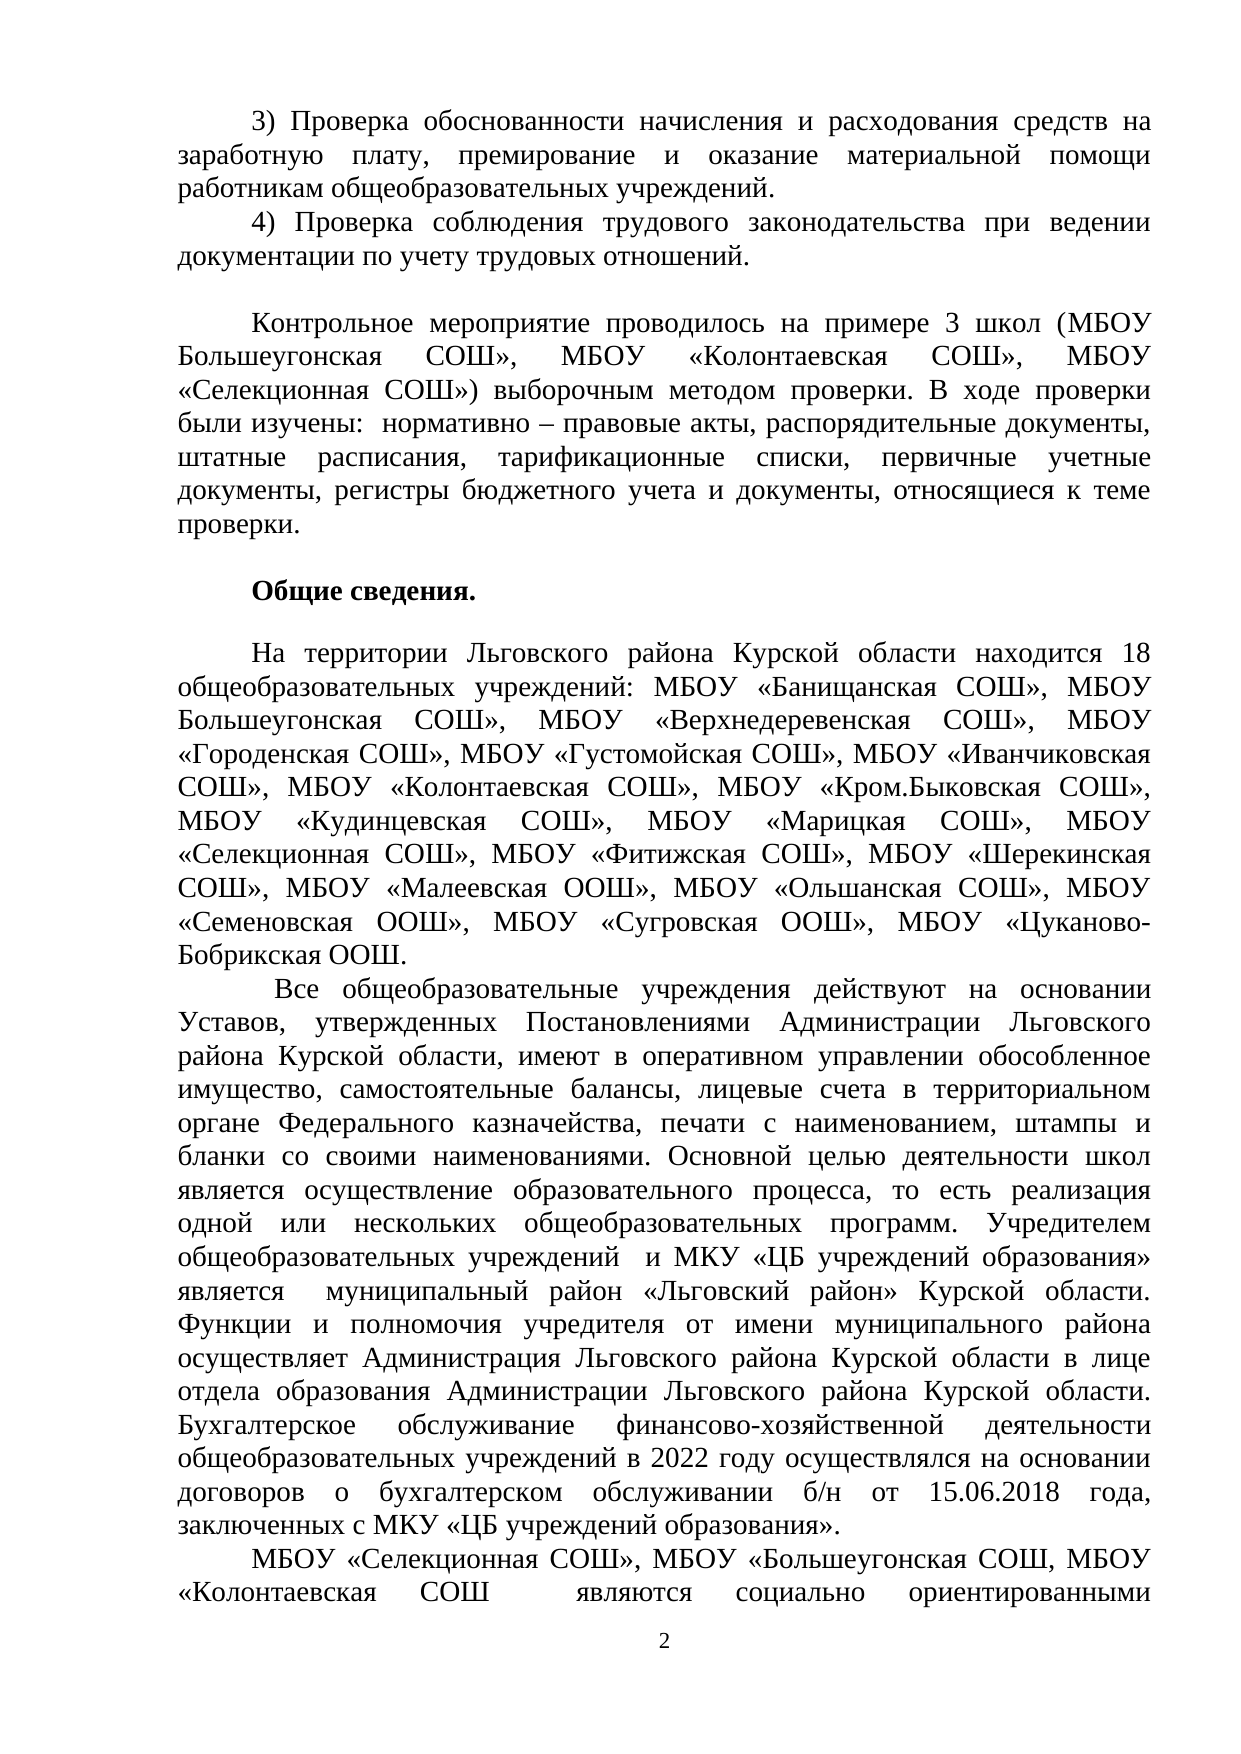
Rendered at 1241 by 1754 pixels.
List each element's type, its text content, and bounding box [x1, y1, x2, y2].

text Все общеобразовательные учреждения действуют на основании Уставов, утвержденных Постановлениями Администрации Льговского района Курской области, имеют в оперативном управлении обособленное имущество, самостоятельные балансы, лицевые счета в территориальном органе Федерального казначейства, печати с наименованием, штампы и бланки со своими наименованиями. Основной целью деятельности школ является осуществление образовательного процесса, то есть реализация одной или нескольких общеобразовательных программ. Учредителем общеобразовательных учреждений и МКУ «ЦБ учреждений образования» является муниципальный район «Льговский район» Курской области. Функции и полномочия учредителя от имени муниципального района осуществляет Администрация Льговского района Курской области в лице отдела образования Администрации Льговского района Курской области. Бухгалтерское обслуживание финансово-хозяйственной деятельности общеобразовательных учреждений в 2022 году осуществлялся на основании договоров о бухгалтерском обслуживании б/н от 15.06.2018 года, заключенных с МКУ «ЦБ учреждений образования». [177, 971, 1152, 1541]
text 3) Проверка обоснованности начисления и расходования средств на заработную плату, премирование и оказание материальной помощи работникам общеобразовательных учреждений. [177, 103, 1152, 204]
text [177, 1541, 1152, 1608]
text На территории Льговского района Курской области находится 18 общеобразовательных учреждений: МБОУ «Банищанская СОШ», МБОУ Большеугонская СОШ», МБОУ «Верхнедеревенская СОШ», МБОУ «Городенская СОШ», МБОУ «Густомойская СОШ», МБОУ «Иванчиковская СОШ», МБОУ «Колонтаевская СОШ», МБОУ «Кром.Быковская СОШ», МБОУ «Кудинцевская СОШ», МБОУ «Марицкая СОШ», МБОУ «Селекционная СОШ», МБОУ «Фитижская СОШ», МБОУ «Шерекинская СОШ», МБОУ «Малеевская ООШ», МБОУ «Ольшанская СОШ», МБОУ «Семеновская ООШ», МБОУ «Сугровская ООШ», МБОУ «Цуканово-Бобрикская ООШ. [177, 635, 1152, 971]
text Общие сведения. [177, 573, 1152, 607]
text Контрольное мероприятие проводилось на примере 3 школ (МБОУ Большеугонская СОШ», МБОУ «Колонтаевская СОШ», МБОУ «Селекционная СОШ») выборочным методом проверки. В ходе проверки были изучены: нормативно – правовые акты, распорядительные документы, штатные расписания, тарификационные списки, первичные учетные документы, регистры бюджетного учета и документы, относящиеся к теме проверки. [177, 305, 1152, 539]
text 4) Проверка соблюдения трудового законодательства при ведении документации по учету трудовых отношений. [177, 204, 1152, 271]
